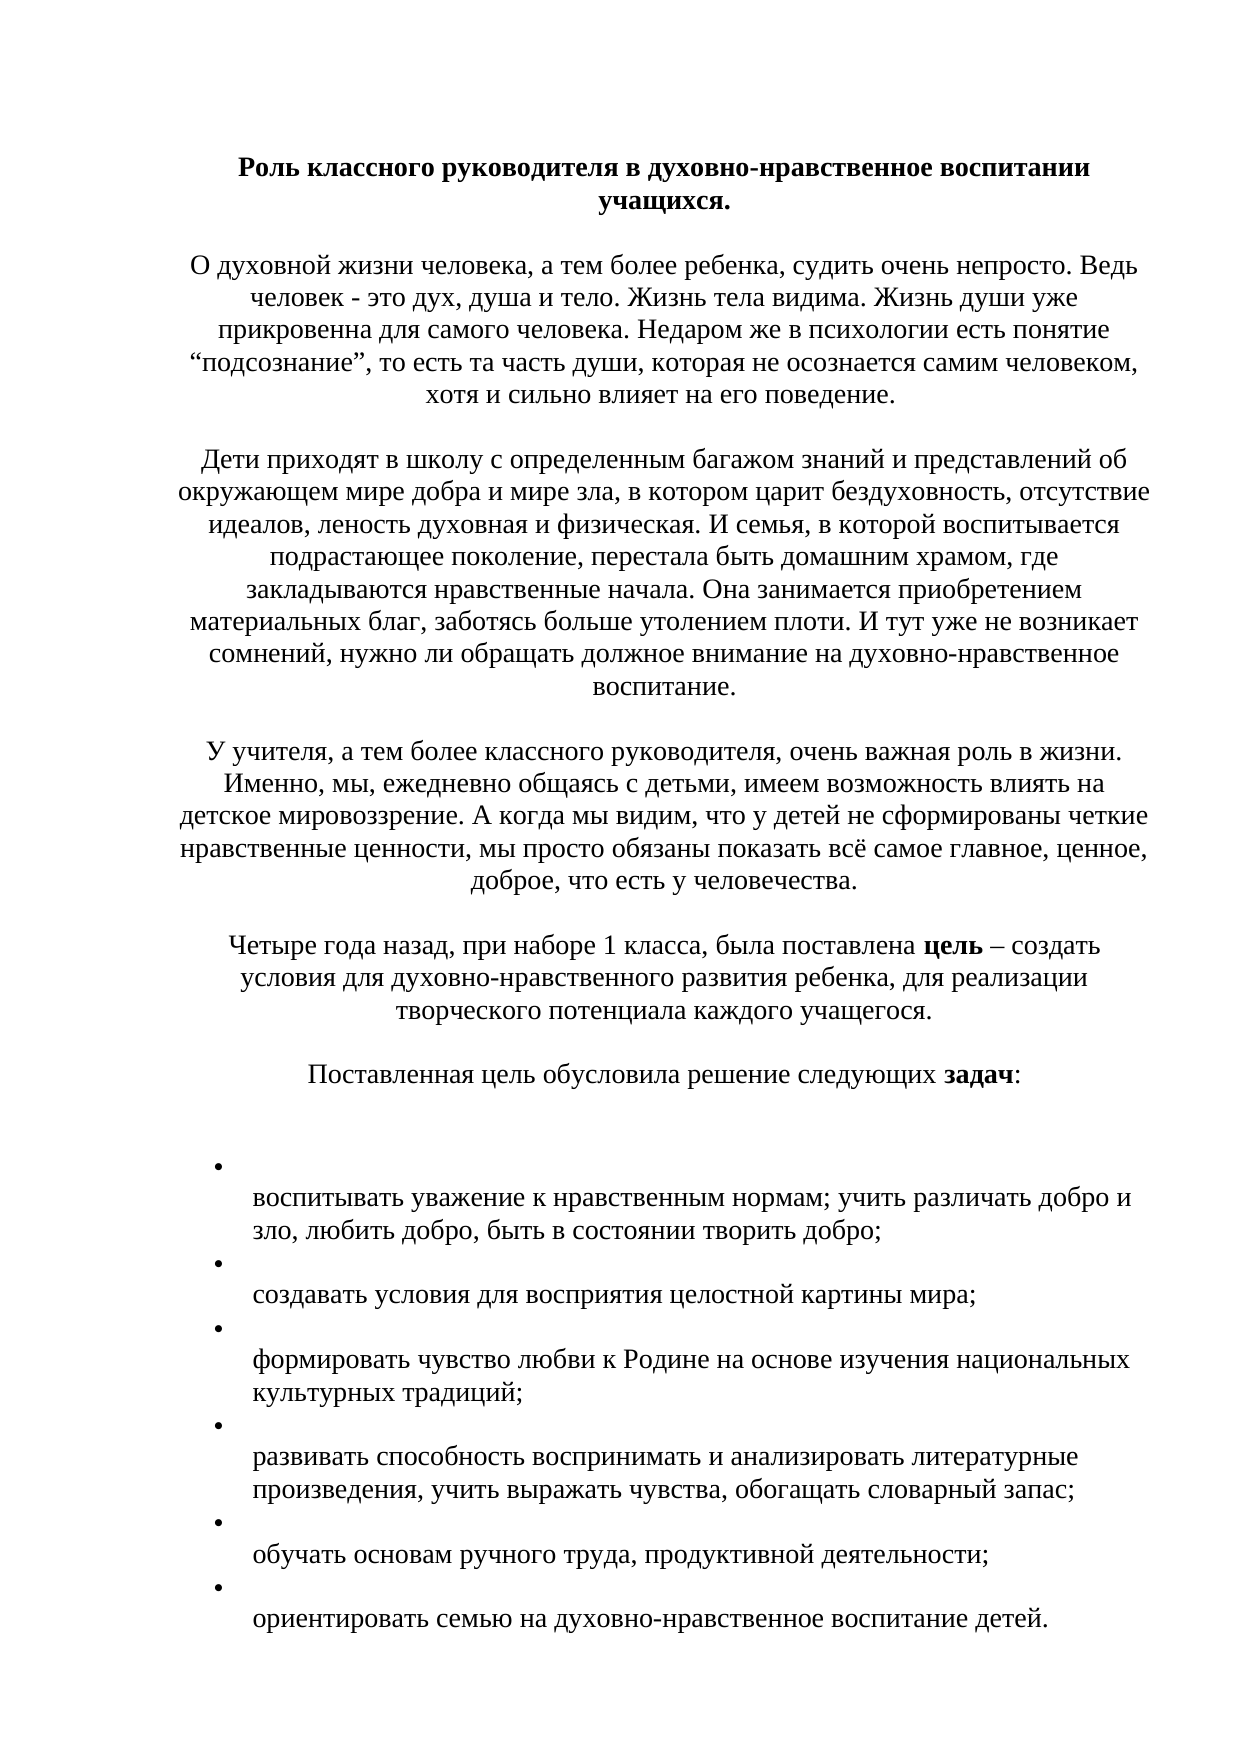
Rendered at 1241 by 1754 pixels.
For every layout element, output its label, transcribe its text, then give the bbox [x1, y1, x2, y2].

list воспитывать уважение к нравственным нормам; учить различать добро и зло, любить добро, быть в состоянии творить добро; [215, 1148, 1152, 1245]
list обучать основам ручного труда, продуктивной деятельности; [215, 1504, 1152, 1569]
text О духовной жизни человека, а тем более ребенка, судить очень непросто. Ведь человек - это дух, душа и тело. Жизнь тела видима. Жизнь души уже прикровенна для самого человека. Недаром же в психологии есть понятие “подсознание”, то есть та часть души, которая не осознается самим человеком, хотя и сильно влияет на его поведение. Дети приходят в школу с определенным багажом знаний и представлений об окружающем мире добра и мире зла, в котором царит бездуховность, отсутствие идеалов, леность духовная и физическая. И семья, в которой воспитывается подрастающее поколение, перестала быть домашним храмом, где закладываются нравственные начала. Она занимается приобретением материальных благ, заботясь больше утолением плоти. И тут уже не возникает сомнений, нужно ли обращать должное внимание на духовно-нравственное воспитание. У учителя, а тем более классного руководителя, очень важная роль в жизни. Именно, мы, ежедневно общаясь с детьми, имеем возможность влиять на детское мировоззрение. А когда мы видим, что у детей не сформированы четкие нравственные ценности, мы просто обязаны показать всё самое главное, ценное, доброе, что есть у человечества. Четыре года назад, при наборе 1 класса, была поставлена цель – создать условия для духовно-нравственного развития ребенка, для реализации творческого потенциала каждого учащегося. Поставленная цель обусловила решение следующих задач: [177, 215, 1152, 1119]
list формировать чувство любви к Родине на основе изучения национальных культурных традиций; [215, 1310, 1152, 1407]
list создавать условия для восприятия целостной картины мира; [215, 1245, 1152, 1310]
list развивать способность воспринимать и анализировать литературные произведения, учить выражать чувства, обогащать словарный запас; [215, 1407, 1152, 1504]
list ориентировать семью на духовно-нравственное воспитание детей. [215, 1569, 1152, 1634]
text Роль классного руководителя в духовно-нравственное воспитании учащихся. [731, 151, 1152, 215]
text Роль классного руководителя в духовно-нравственное воспитании учащихся. [177, 151, 598, 215]
